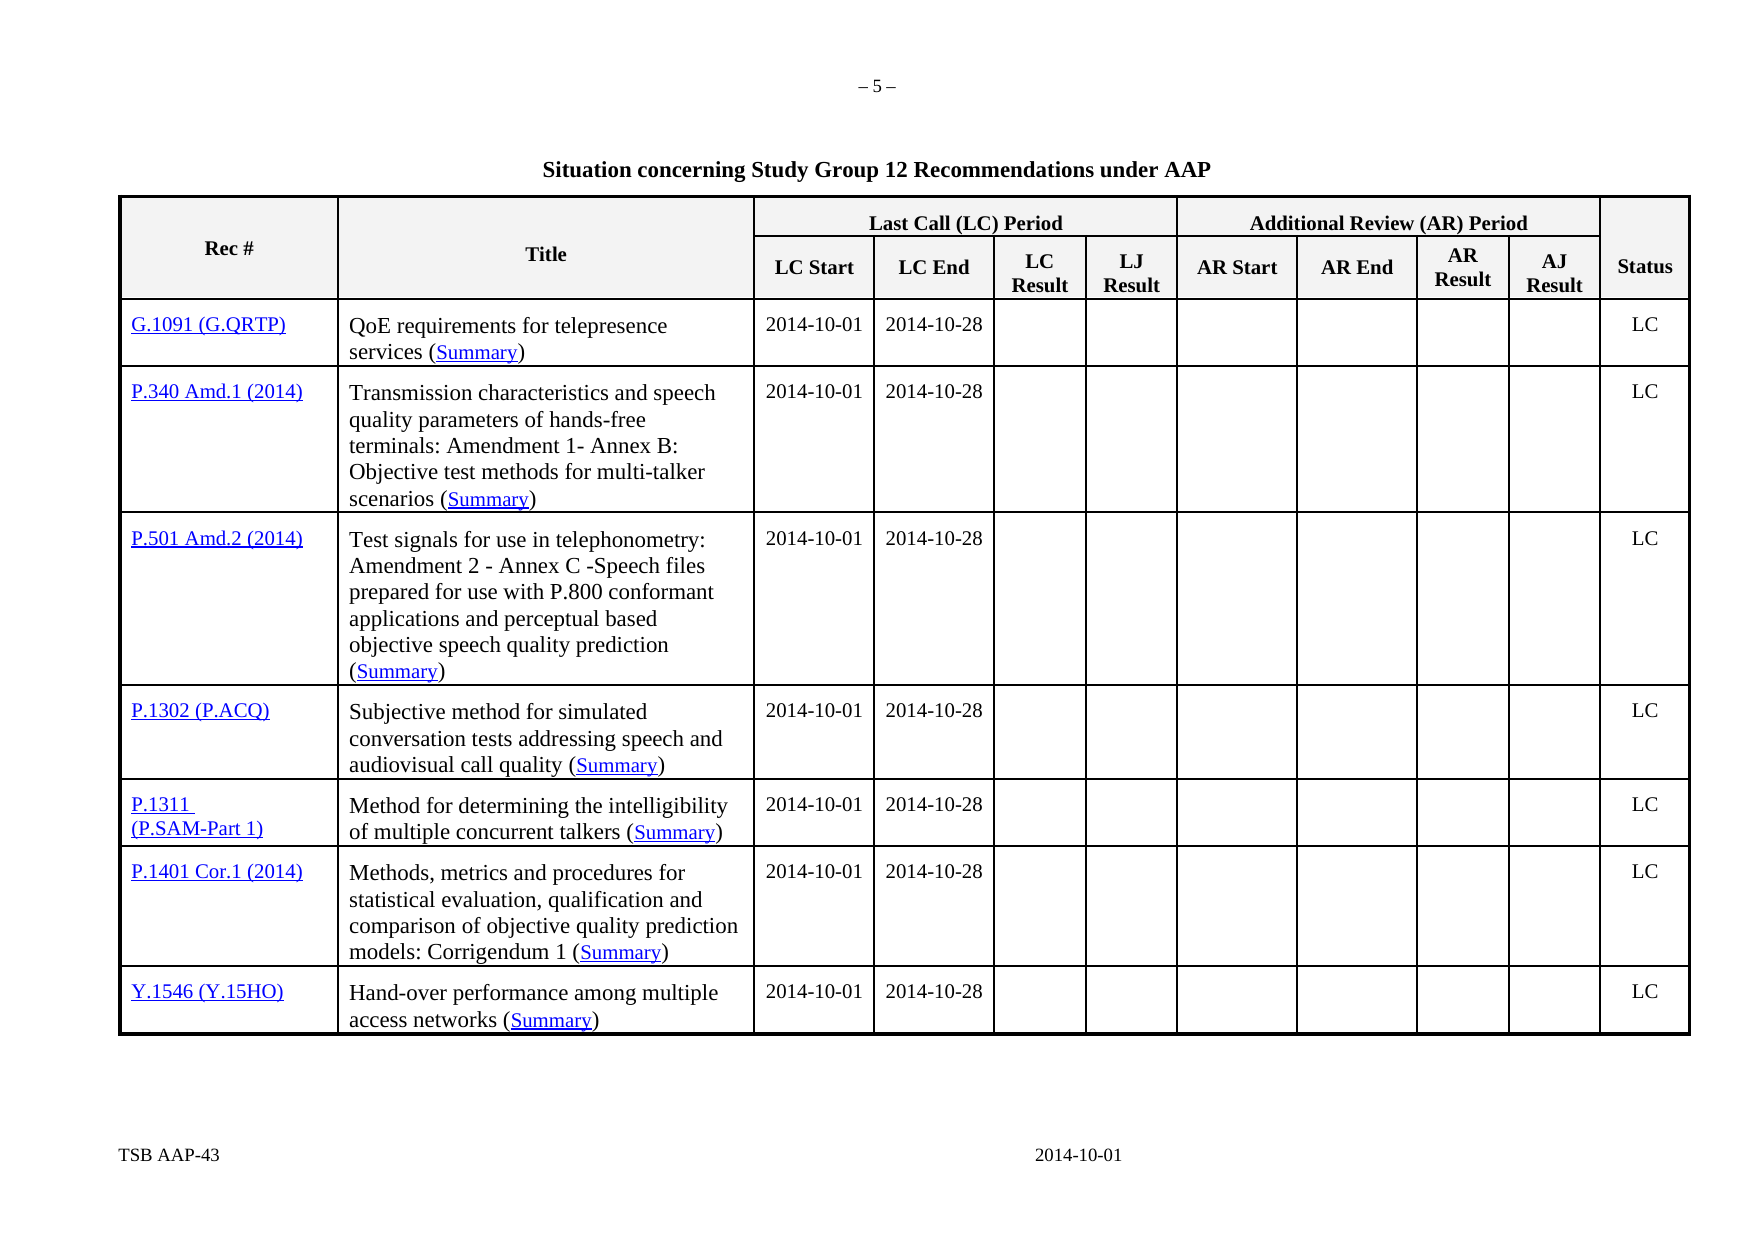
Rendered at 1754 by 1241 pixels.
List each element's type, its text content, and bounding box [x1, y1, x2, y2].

table_cell 2014-10-28 [875, 300, 993, 365]
table_cell LC [1601, 367, 1688, 511]
table_cell [1087, 967, 1176, 1032]
table_cell P.1401 Cor.1 (2014) [122, 847, 337, 965]
table_cell [1510, 686, 1599, 777]
table_cell 2014-10-01 [755, 513, 873, 684]
table_cell G.1091 (G.QRTP) [122, 300, 337, 365]
table_cell [995, 780, 1085, 845]
table_cell P.1311 (P.SAM-Part 1) [122, 780, 337, 845]
table_cell 2014-10-28 [875, 513, 993, 684]
table_cell [1418, 686, 1508, 777]
table_cell [1178, 513, 1296, 684]
table_cell [1087, 300, 1176, 365]
table_cell AR End [1298, 237, 1416, 297]
table_header Status [1601, 198, 1688, 297]
table_cell Test signals for use in telephonometry: Amendment 2 - Annex C -Speech files prepared for use with P.800 conformant applications and perceptual based objective speech quality prediction (Summary) [339, 513, 753, 684]
table_cell 2014-10-01 [755, 967, 873, 1032]
table_cell 2014-10-28 [875, 367, 993, 511]
table_cell LC [1601, 780, 1688, 845]
table_cell [1178, 780, 1296, 845]
table_cell LC Start [755, 237, 873, 297]
table_cell 2014-10-28 [875, 967, 993, 1032]
table_cell LC Result [995, 237, 1085, 297]
table_cell LC [1601, 686, 1688, 777]
table_cell 2014-10-01 [755, 847, 873, 965]
table_cell [1178, 367, 1296, 511]
table_cell Subjective method for simulated conversation tests addressing speech and audiovisual call quality (Summary) [339, 686, 753, 777]
table_cell [1510, 367, 1599, 511]
table_cell [1178, 847, 1296, 965]
table_cell 2014-10-28 [875, 780, 993, 845]
table_cell 2014-10-01 [755, 300, 873, 365]
table_cell Y.1546 (Y.15HO) [122, 967, 337, 1032]
table_cell AR Start [1178, 237, 1296, 297]
table_cell Hand-over performance among multiple access networks (Summary) [339, 967, 753, 1032]
table_cell [1298, 300, 1416, 365]
table_cell [1087, 780, 1176, 845]
table_cell 2014-10-01 [755, 367, 873, 511]
table_cell [1510, 847, 1599, 965]
table_cell LC End [875, 237, 993, 297]
table_cell P.1302 (P.ACQ) [122, 686, 337, 777]
table_cell QoE requirements for telepresence services (Summary) [339, 300, 753, 365]
table_header Title [339, 198, 753, 297]
table_header Additional Review (AR) Period [1178, 198, 1599, 235]
table_cell [1418, 780, 1508, 845]
table_cell [1418, 367, 1508, 511]
table_cell [1087, 686, 1176, 777]
table_cell [995, 847, 1085, 965]
table_cell LC [1601, 513, 1688, 684]
table_cell AJ Result [1510, 237, 1599, 297]
table_cell [1087, 367, 1176, 511]
table_cell [995, 967, 1085, 1032]
table_cell [1510, 780, 1599, 845]
table_cell [1087, 513, 1176, 684]
table_cell [1298, 847, 1416, 965]
table_cell LC [1601, 967, 1688, 1032]
title Situation concerning Study Group 12 Recommendations under AAP [118, 156, 1636, 182]
table_cell [1178, 300, 1296, 365]
table_cell [995, 367, 1085, 511]
table_cell 2014-10-28 [875, 847, 993, 965]
table_cell Methods, metrics and procedures for statistical evaluation, qualification and comparison of objective quality prediction models: Corrigendum 1 (Summary) [339, 847, 753, 965]
table_cell [995, 686, 1085, 777]
table_cell [1418, 300, 1508, 365]
table_cell [1178, 967, 1296, 1032]
table_cell [1418, 967, 1508, 1032]
table_cell [1298, 513, 1416, 684]
table_cell 2014-10-01 [755, 780, 873, 845]
table_cell 2014-10-01 [755, 686, 873, 777]
table_cell [1298, 967, 1416, 1032]
table_cell LC [1601, 300, 1688, 365]
table_cell [1087, 847, 1176, 965]
table_cell [1298, 686, 1416, 777]
table_cell P.501 Amd.2 (2014) [122, 513, 337, 684]
table_cell Method for determining the intelligibility of multiple concurrent talkers (Summary) [339, 780, 753, 845]
table_cell [995, 513, 1085, 684]
table_cell [1418, 513, 1508, 684]
table_cell 2014-10-28 [875, 686, 993, 777]
table_cell P.340 Amd.1 (2014) [122, 367, 337, 511]
table_cell [1298, 780, 1416, 845]
table_cell [1510, 513, 1599, 684]
table_cell Transmission characteristics and speech quality parameters of hands-free terminals: Amendment 1- Annex B: Objective test methods for multi-talker scenarios (Summary) [339, 367, 753, 511]
table_cell [1510, 967, 1599, 1032]
table_cell [1298, 367, 1416, 511]
table_cell [1418, 847, 1508, 965]
table_header Rec # [122, 198, 337, 297]
table_cell [995, 300, 1085, 365]
table_cell [1178, 686, 1296, 777]
table_cell LJ Result [1087, 237, 1176, 297]
table_cell LC [1601, 847, 1688, 965]
table_header Last Call (LC) Period [755, 198, 1176, 235]
table_cell AR Result [1418, 237, 1508, 297]
table_cell [1510, 300, 1599, 365]
